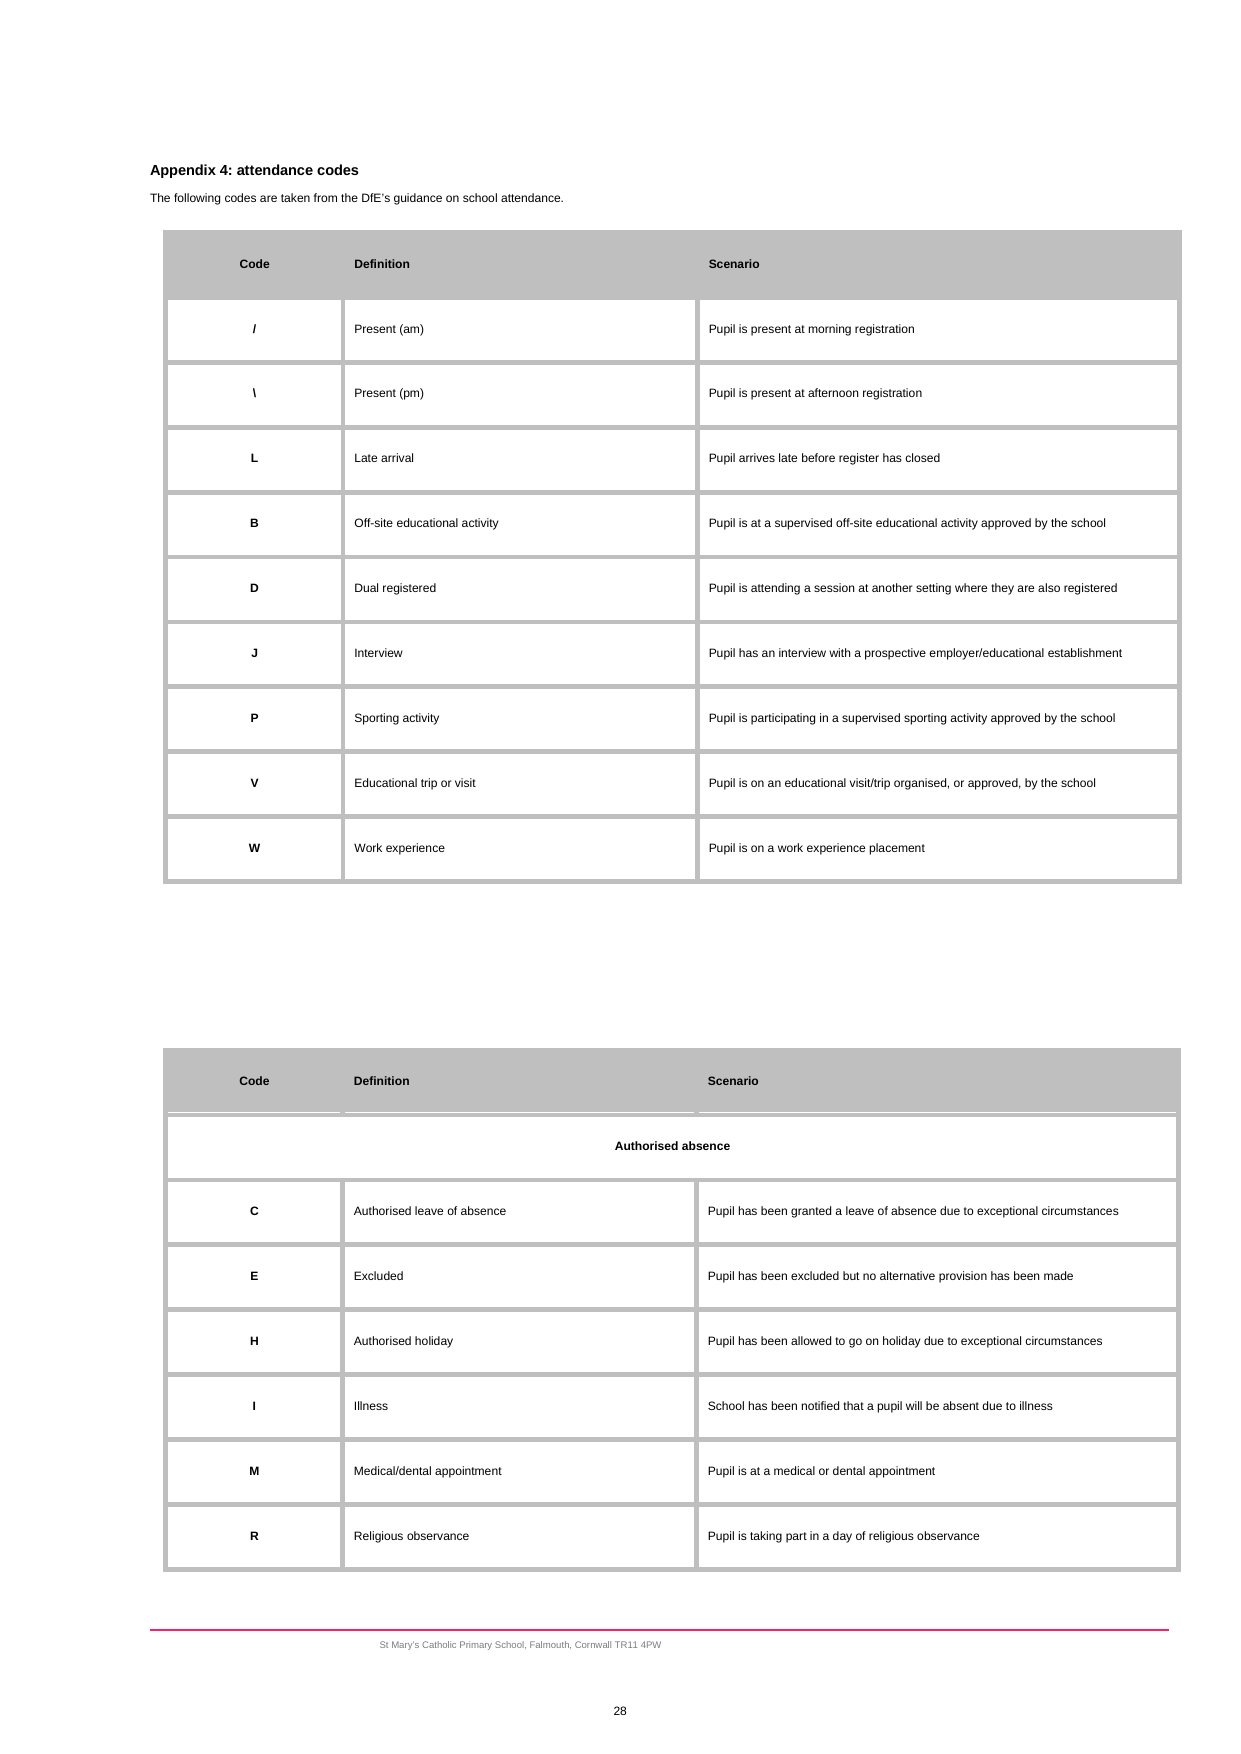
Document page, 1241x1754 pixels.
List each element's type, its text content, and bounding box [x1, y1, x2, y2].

table_cell B [168, 495, 341, 554]
table_cell School has been notified that a pupil will be absent due to illness [699, 1377, 1176, 1437]
table_cell Pupil has been excluded but no alternative provision has been made [699, 1247, 1176, 1307]
table_cell Educational trip or visit [345, 754, 695, 814]
table_cell Medical/dental appointment [345, 1442, 694, 1502]
subtitle Appendix 4: attendance codes [150, 150, 1090, 179]
table_cell Pupil is on an educational visit/trip organised, or approved, by the school [700, 754, 1177, 814]
table_cell Pupil is present at morning registration [700, 300, 1177, 360]
table_cell C [168, 1182, 340, 1242]
table_cell Authorised holiday [345, 1312, 694, 1372]
table_cell Interview [345, 624, 695, 684]
table_cell Pupil has been granted a leave of absence due to exceptional circumstances [699, 1182, 1176, 1242]
table_cell Sporting activity [345, 689, 695, 749]
table_cell Illness [345, 1377, 694, 1437]
table_cell / [168, 300, 341, 360]
table_cell I [168, 1377, 340, 1437]
table_cell R [168, 1507, 340, 1567]
table_cell Present (pm) [345, 365, 695, 425]
table_cell Excluded [345, 1247, 694, 1307]
table_cell M [168, 1442, 340, 1502]
table_header Code [168, 235, 341, 295]
table_cell Dual registered [345, 559, 695, 619]
table_cell Pupil has been allowed to go on holiday due to exceptional circumstances [699, 1312, 1176, 1372]
table_cell P [168, 689, 341, 749]
table_cell Pupil is at a supervised off-site educational activity approved by the school [700, 495, 1177, 554]
table_cell Pupil is participating in a supervised sporting activity approved by the school [700, 689, 1177, 749]
table_cell V [168, 754, 341, 814]
table_cell Pupil has an interview with a prospective employer/educational establishment [700, 624, 1177, 684]
table_header Scenario [700, 235, 1177, 295]
table_cell Pupil is at a medical or dental appointment [699, 1442, 1176, 1502]
table_cell Pupil is attending a session at another setting where they are also registered [700, 559, 1177, 619]
table_cell W [168, 819, 341, 879]
table_cell Authorised absence [168, 1117, 1176, 1177]
table_cell Pupil is on a work experience placement [700, 819, 1177, 879]
table_cell Off-site educational activity [345, 495, 695, 554]
table_header Definition [345, 235, 695, 295]
table_cell H [168, 1312, 340, 1372]
table_cell Pupil arrives late before register has closed [700, 430, 1177, 490]
table_header Scenario [699, 1052, 1176, 1112]
table_cell Authorised leave of absence [345, 1182, 694, 1242]
table_cell J [168, 624, 341, 684]
table_cell Pupil is present at afternoon registration [700, 365, 1177, 425]
table_header Definition [345, 1052, 694, 1112]
table_cell E [168, 1247, 340, 1307]
table_cell Present (am) [345, 300, 695, 360]
text The following codes are taken from the DfE’s guidance on school attendance. [150, 181, 1090, 205]
table_cell \ [168, 365, 341, 425]
table_cell Late arrival [345, 430, 695, 490]
table_cell Pupil is taking part in a day of religious observance [699, 1507, 1176, 1567]
table_cell D [168, 559, 341, 619]
table_cell Work experience [345, 819, 695, 879]
table_cell L [168, 430, 341, 490]
table_cell Religious observance [345, 1507, 694, 1567]
table_header Code [168, 1052, 340, 1112]
